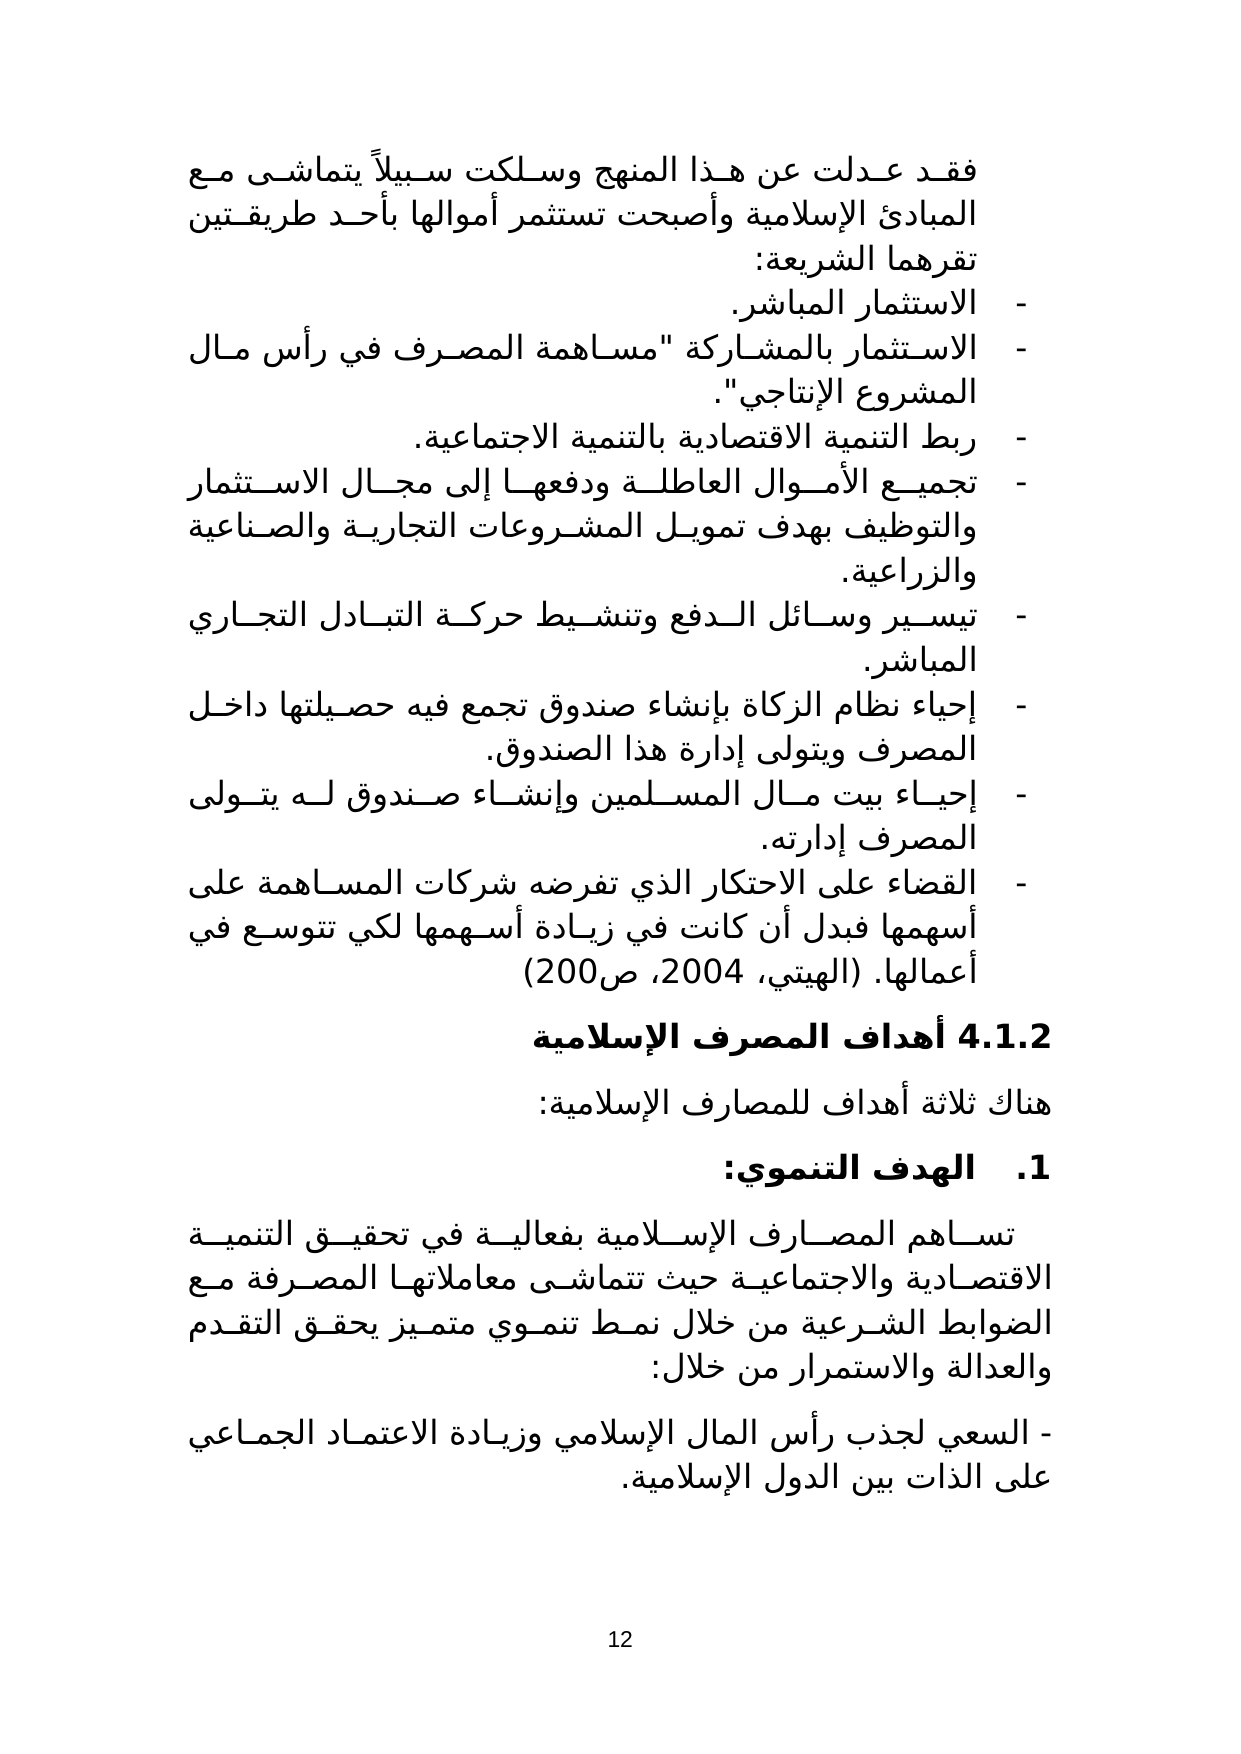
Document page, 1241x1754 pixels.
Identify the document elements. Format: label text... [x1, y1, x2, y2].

text - السعي لجذب رأس المال الإسلامي وزيادة الاعتماد الجماعي على الذات بين الدول الإسلامية. [187, 1413, 1053, 1497]
list إحياء بيت مال المسلمين وإنشاء صندوق له يتولى المصرف إدارته. [187, 774, 1015, 858]
list تيسير وسائل الدفع وتنشيط حركة التبادل التجاري المباشر. [187, 596, 1015, 679]
list إحياء نظام الزكاة بإنشاء صندوق تجمع فيه حصيلتها داخل المصرف ويتولى إدارة هذا الصندوق. [187, 685, 1015, 768]
list تجميع الأموال العاطلة ودفعها إلى مجال الاستثمار والتوظيف بهدف تمويل المشروعات التجارية والصناعية والزراعية. [187, 462, 1015, 590]
list القضاء على الاحتكار الذي تفرضه شركات المساهمة على أسهمها فبدل أن كانت في زيادة أسهمها لكي تتوسع في أعمالها. (الهيتي، 2004، ص200) [187, 863, 1015, 991]
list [187, 150, 1015, 278]
list الهدف التنموي: [187, 1149, 1015, 1188]
text هناك ثلاثة أهداف للمصارف الإسلامية: [187, 1083, 1053, 1122]
text 4.1.2 أهداف المصرف الإسلامية [187, 1018, 1053, 1057]
text تساهم المصارف الإسلامية بفعالية في تحقيق التنمية الاقتصادية والاجتماعية حيث تتماشى معاملاتها المصرفة مع الضوابط الشرعية من خلال نمط تنموي متميز يحقق التقدم والعدالة والاستمرار من خلال: [187, 1214, 1053, 1387]
list ربط التنمية الاقتصادية بالتنمية الاجتماعية. [187, 417, 1015, 456]
list الاستثمار بالمشاركة "مساهمة المصرف في رأس مال المشروع الإنتاجي". [187, 328, 1015, 412]
list الاستثمار المباشر. [187, 284, 1015, 323]
